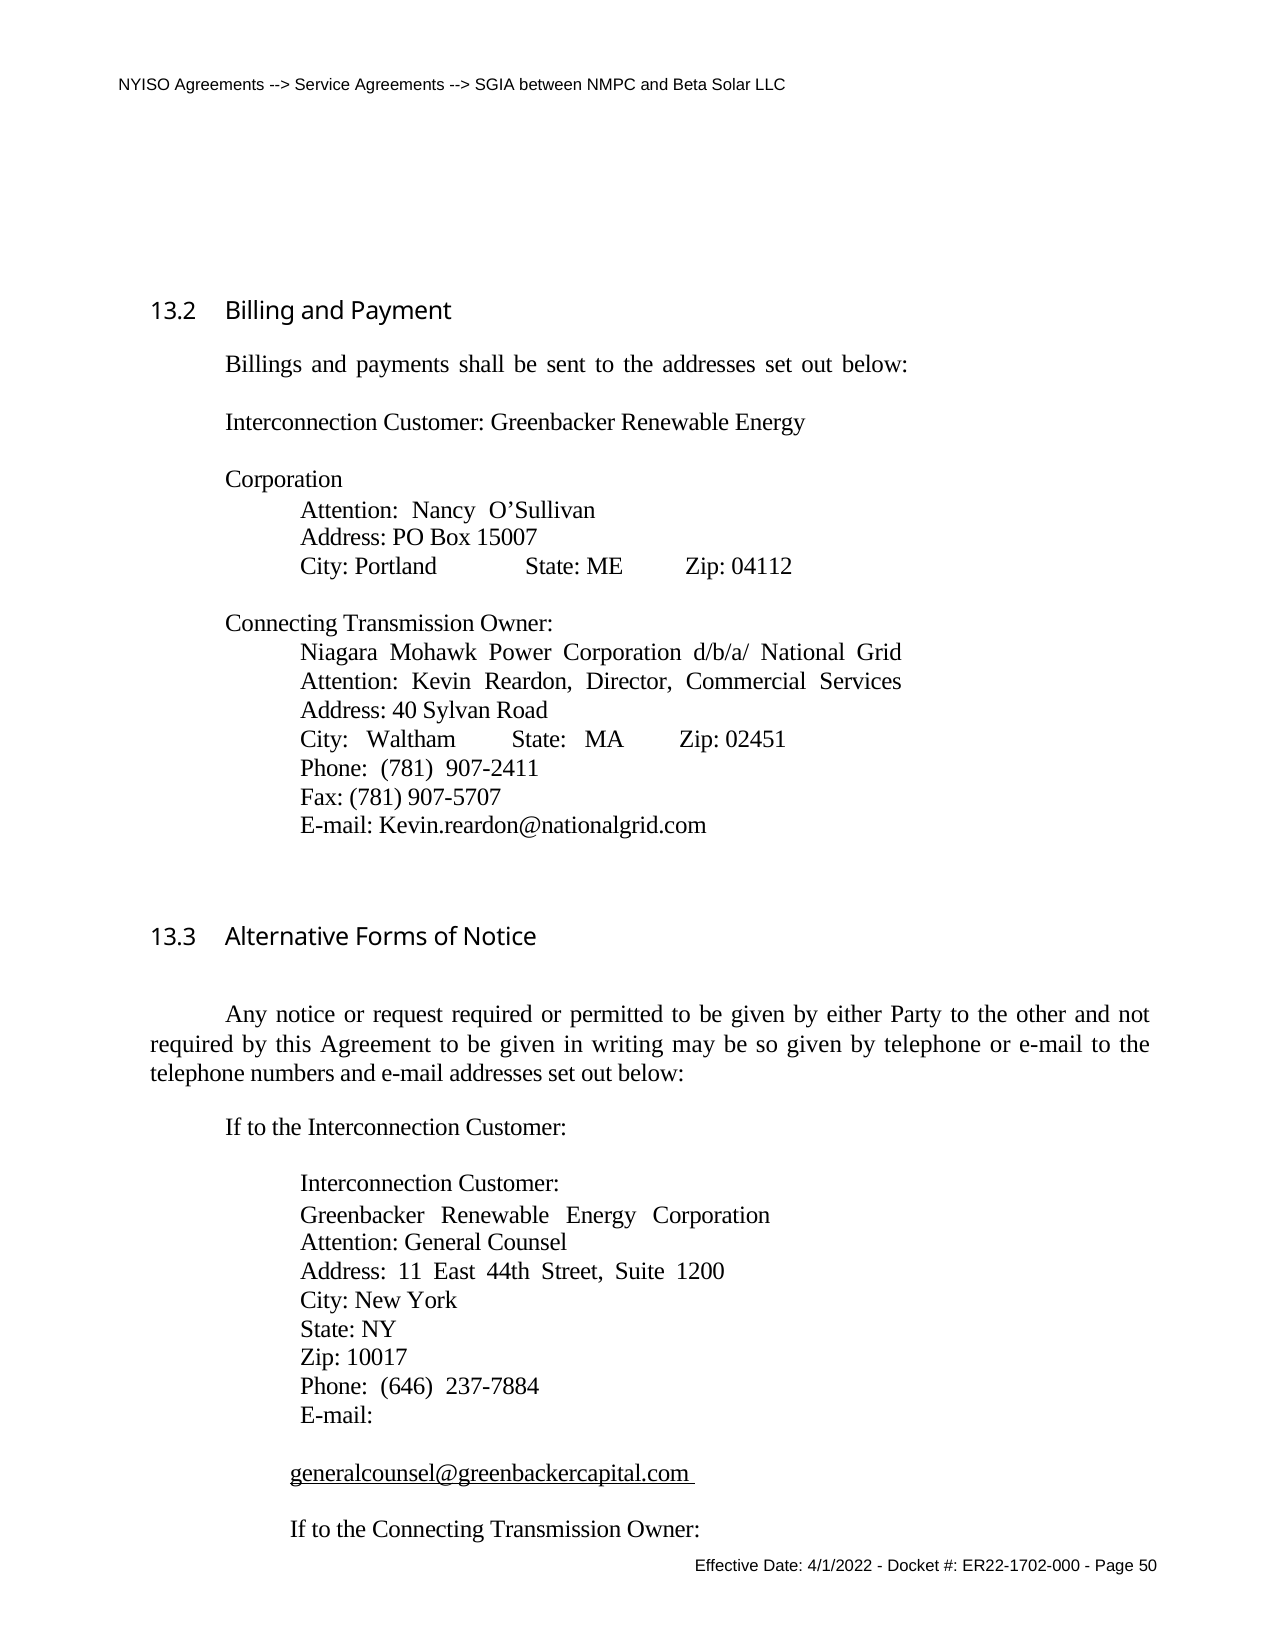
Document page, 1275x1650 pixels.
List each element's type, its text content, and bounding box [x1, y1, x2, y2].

text E-mail: Kevin.reardon@nationalgrid.com [300, 812, 1275, 839]
text Address: 11 East 44th Street, Suite 1200 City: New York [300, 1256, 725, 1314]
text Phone: (781) 907-2411 Fax: (781) 907-5707 [300, 753, 552, 812]
text Attention: Nancy O’Sullivan Address: PO Box 15007 [300, 497, 609, 551]
text Any notice or request required or permitted to be given by either Party to the other and not required by this Agreement to be given in writing may be so given by telephone or e-mail to the telephone numbers and e-mail addresses set out below: [150, 999, 1151, 1087]
text Zip: 10017 [300, 1344, 1275, 1370]
text State: NY [300, 1315, 1275, 1343]
text Interconnection Customer: [300, 1169, 1275, 1197]
text City: Portland State: ME Zip: 04112 [300, 551, 1275, 580]
text 13.3 Alternative Forms of Notice [150, 923, 1275, 952]
text generalcounsel@greenbackercapital.com If to the Connecting Transmission Owner: [289, 1436, 743, 1548]
text If to the Interconnection Customer: [225, 1112, 1275, 1141]
text Greenbacker Renewable Energy Corporation Attention: General Counsel [300, 1201, 770, 1256]
text Corporation [225, 464, 1275, 493]
text 13.2 Billing and Payment [150, 297, 1275, 326]
text Connecting Transmission Owner: [225, 608, 1275, 637]
text City: Waltham State: MA Zip: 02451 [300, 724, 1275, 753]
text Phone: (646) 237-7884 E-mail: [300, 1371, 552, 1429]
text Billings and payments shall be sent to the addresses set out below: Interconnection Customer: Greenbacker Renewable Energy [225, 326, 909, 442]
text Niagara Mohawk Power Corporation d/b/a/ National Grid Attention: Kevin Reardon, Director, Commercial Services Address: 40 Sylvan Road [300, 637, 902, 724]
